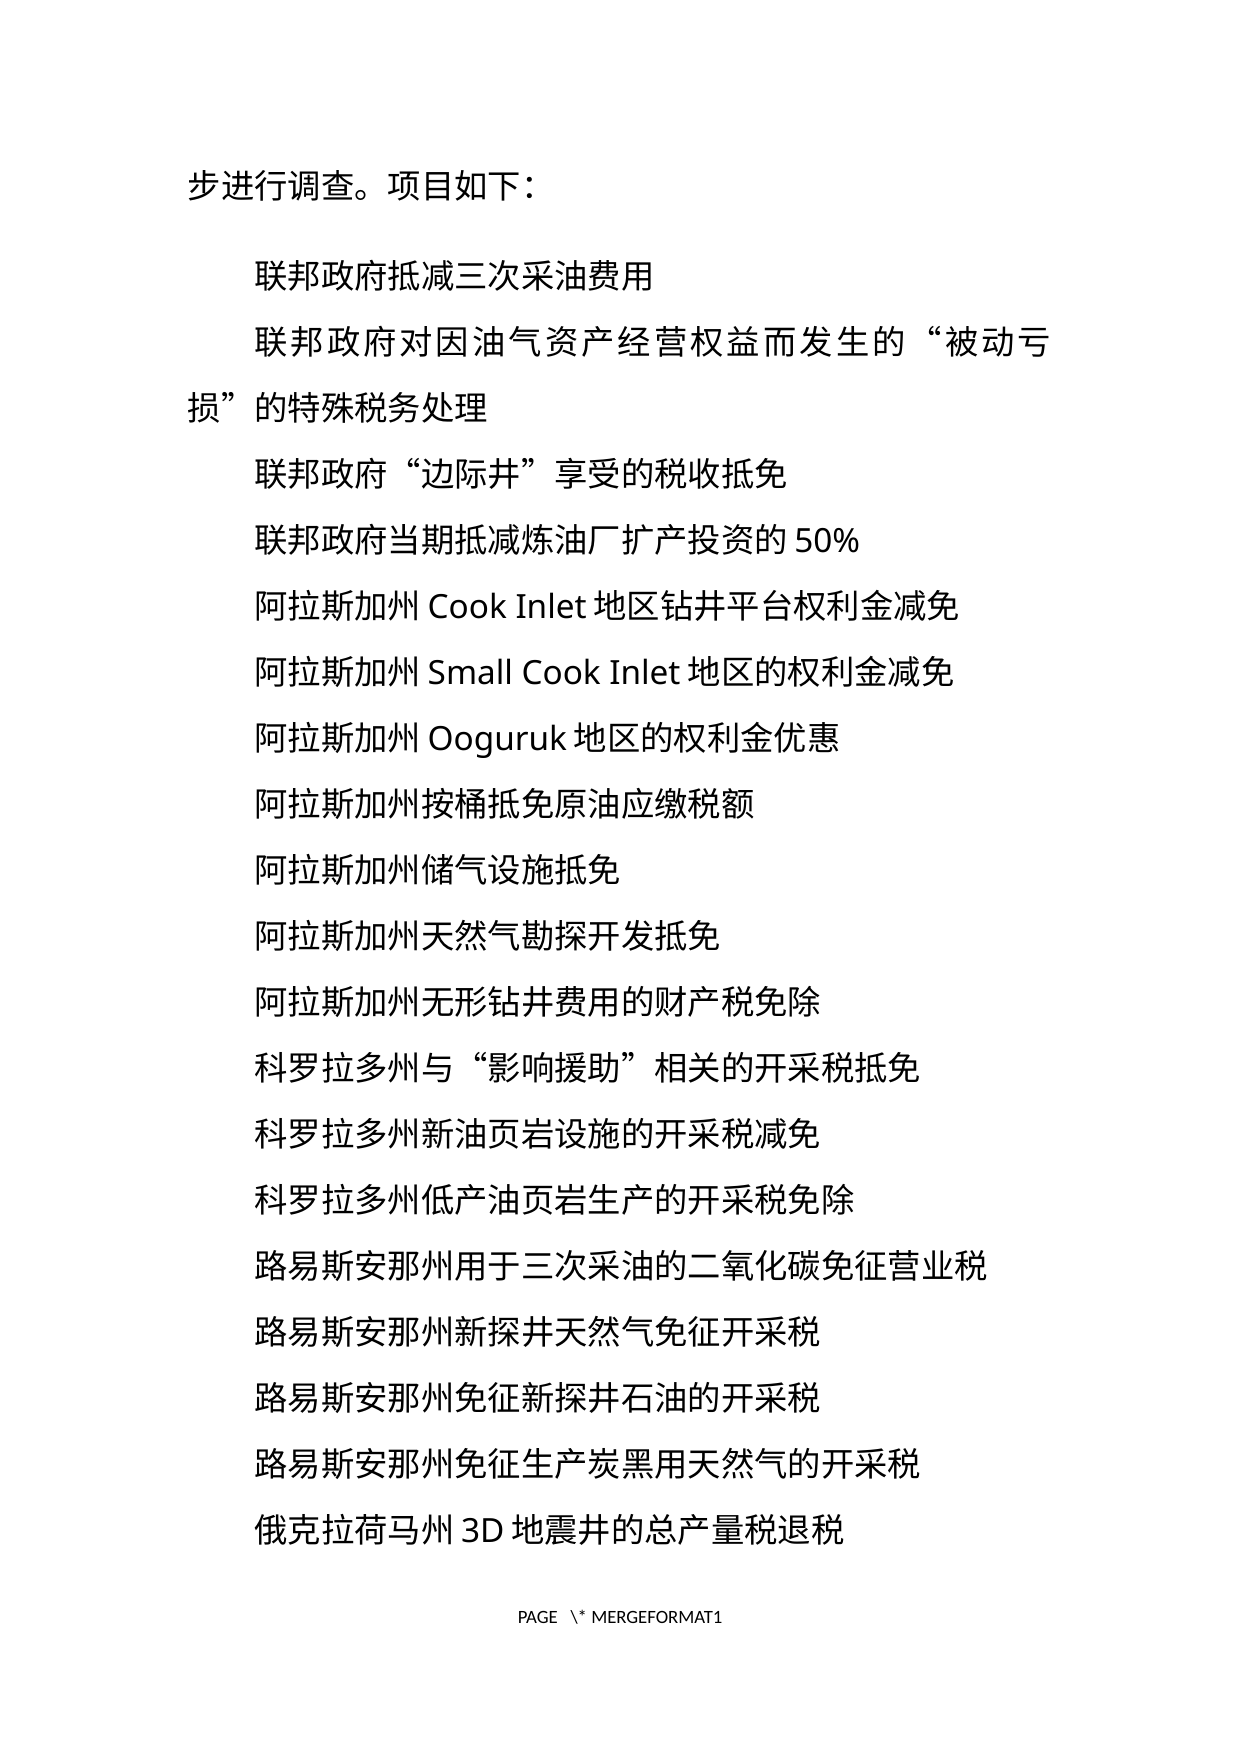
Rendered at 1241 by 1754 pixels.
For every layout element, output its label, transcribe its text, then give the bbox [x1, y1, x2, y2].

text 科罗拉多州新油页岩设施的开采税减免 [187, 1099, 1053, 1165]
text 路易斯安那州用于三次采油的二氧化碳免征营业税 [187, 1231, 1053, 1297]
text 阿拉斯加州Cook Inlet地区钻井平台权利金减免 [187, 571, 1053, 637]
text 联邦政府当期抵减炼油厂扩产投资的50% [187, 505, 1053, 571]
text 阿拉斯加州Small Cook Inlet地区的权利金减免 [187, 637, 1053, 703]
text 阿拉斯加州天然气勘探开发抵免 [187, 901, 1053, 967]
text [187, 151, 1053, 217]
text 阿拉斯加州储气设施抵免 [187, 835, 1053, 901]
text 阿拉斯加州按桶抵免原油应缴税额 [187, 769, 1053, 835]
text 路易斯安那州免征新探井石油的开采税 [187, 1363, 1053, 1429]
text 科罗拉多州低产油页岩生产的开采税免除 [187, 1165, 1053, 1231]
text 阿拉斯加州Ooguruk地区的权利金优惠 [187, 703, 1053, 769]
text 路易斯安那州新探井天然气免征开采税 [187, 1297, 1053, 1363]
text 路易斯安那州免征生产炭黑用天然气的开采税 [187, 1429, 1053, 1495]
text 俄克拉荷马州3D地震井的总产量税退税 [187, 1495, 1053, 1561]
text 联邦政府对因油气资产经营权益而发生的“被动亏损”的特殊税务处理 [187, 307, 1053, 439]
text 阿拉斯加州无形钻井费用的财产税免除 [187, 967, 1053, 1033]
text 联邦政府“边际井”享受的税收抵免 [187, 439, 1053, 505]
text 科罗拉多州与“影响援助”相关的开采税抵免 [187, 1033, 1053, 1099]
text 联邦政府抵减三次采油费用 [187, 241, 1053, 307]
